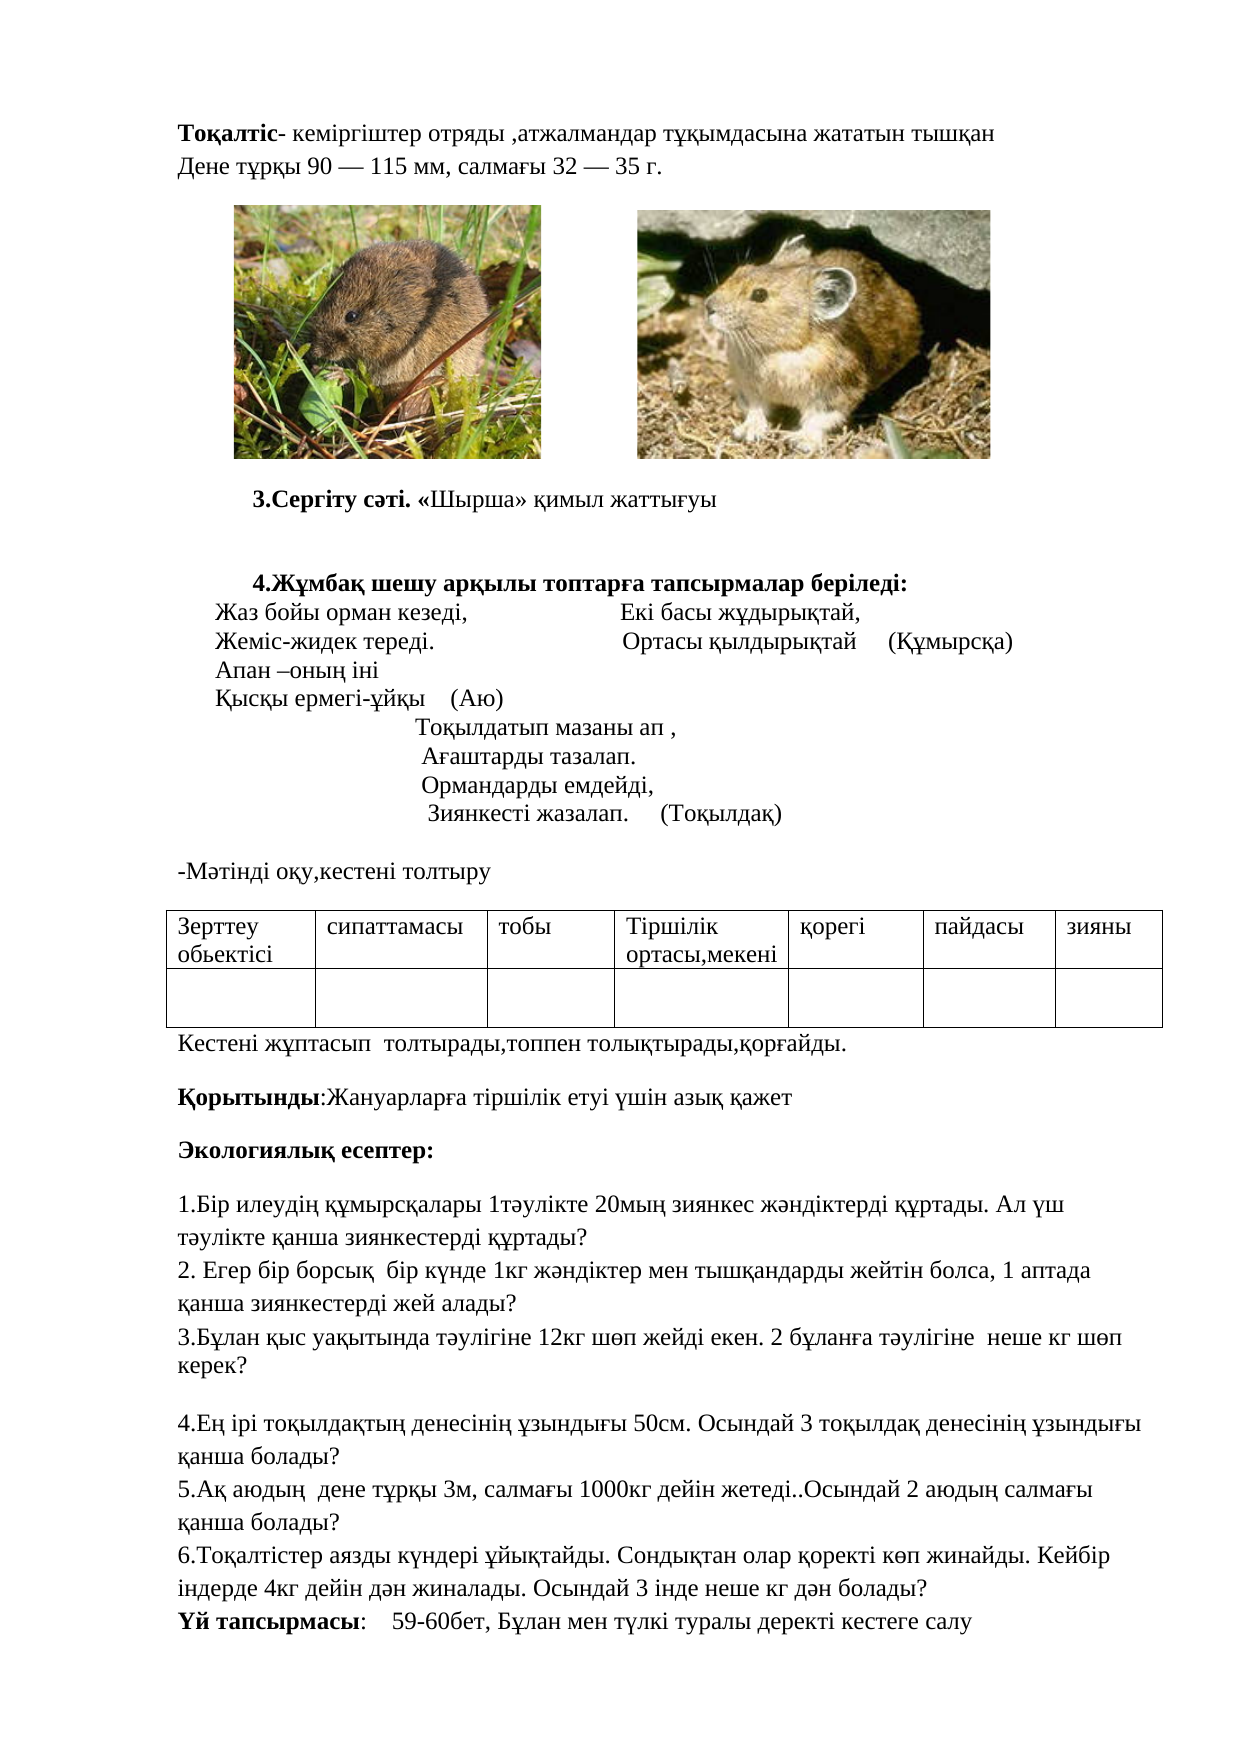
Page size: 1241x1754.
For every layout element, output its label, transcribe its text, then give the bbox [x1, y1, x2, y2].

table_header тобы [488, 911, 614, 968]
text Зиянкесті жазалап. (Тоқылдақ) [252, 798, 1152, 827]
table_cell [924, 969, 1055, 1027]
text -Мәтінді оқу,кестені толтыру [177, 856, 1152, 885]
text Ағаштарды тазалап. [252, 741, 1152, 770]
table_cell [167, 969, 315, 1027]
text Кестені жұптасып толтырады,топпен толықтырады,қорғайды. [177, 1028, 1152, 1057]
text Жеміс-жидек тереді. Ортасы қылдырықтай (Құмырсқа) [215, 626, 1152, 655]
table_header қорегі [789, 911, 923, 968]
text 4.Ең ірі тоқылдақтың денесінің ұзындығы 50см. Осындай 3 тоқылдақ денесінің ұзындығы қанша болады? [177, 1408, 1152, 1469]
text 3.Бұлан қыс уақытында тәулігіне 12кг шөп жейді екен. 2 бұланға тәулігіне неше кг шөп керек? [177, 1322, 1152, 1379]
text Үй тапсырмасы: 59-60бет, Бұлан мен түлкі туралы деректі кестеге салу [177, 1606, 1152, 1635]
text Тоқалтіс- кеміргіштер отряды ,атжалмандар тұқымдасына жататын тышқан [177, 118, 1152, 147]
text 3.Сергіту сәті. «Шырша» қимыл жаттығуы [252, 484, 1152, 513]
table_cell [488, 969, 614, 1027]
table_header зияны [1056, 911, 1162, 968]
table_cell [1056, 969, 1162, 1027]
text Ормандарды емдейді, [252, 770, 1152, 798]
text 6.Тоқалтістер аязды күндері ұйықтайды. Сондықтан олар қоректі көп жинайды. Кейбір індерде 4кг дейін дән жиналады. Осындай 3 інде неше кг дән болады? [177, 1540, 1152, 1602]
picture [637, 210, 991, 459]
table_cell [316, 969, 487, 1027]
text Апан –оның іні [215, 655, 1152, 683]
table_header сипаттамасы [316, 911, 487, 968]
text 4.Жұмбақ шешу арқылы топтарға тапсырмалар беріледі: [252, 568, 1152, 597]
picture [233, 205, 542, 459]
table_header Зерттеу обьектісі [167, 911, 315, 968]
text Экологиялық есептер: [177, 1136, 1152, 1164]
table_cell [789, 969, 923, 1027]
table_header Тіршілік ортасы,мекені [615, 911, 788, 968]
text Тоқылдатып мазаны ап , [252, 712, 1152, 741]
text 2. Егер бір борсық бір күнде 1кг жәндіктер мен тышқандарды жейтін болса, 1 аптада қанша зиянкестерді жей алады? [177, 1256, 1152, 1317]
text Дене тұрқы 90 — 115 мм, салмағы 32 — 35 г. [177, 151, 1152, 180]
text Жаз бойы орман кезеді, Екі басы жұдырықтай, [215, 597, 1152, 626]
table_header пайдасы [924, 911, 1055, 968]
text 5.Ақ аюдың дене тұрқы 3м, салмағы 1000кг дейін жетеді..Осындай 2 аюдың салмағы қанша болады? [177, 1474, 1152, 1536]
table_cell [615, 969, 788, 1027]
text Қысқы ермегі-ұйқы (Аю) [215, 683, 1152, 712]
text 1.Бір илеудің құмырсқалары 1тәулікте 20мың зиянкес жәндіктерді құртады. Ал үш тәулікте қанша зиянкестерді құртады? [177, 1189, 1152, 1251]
text Қорытынды:Жануарларға тіршілік етуі үшін азық қажет [177, 1082, 1152, 1111]
